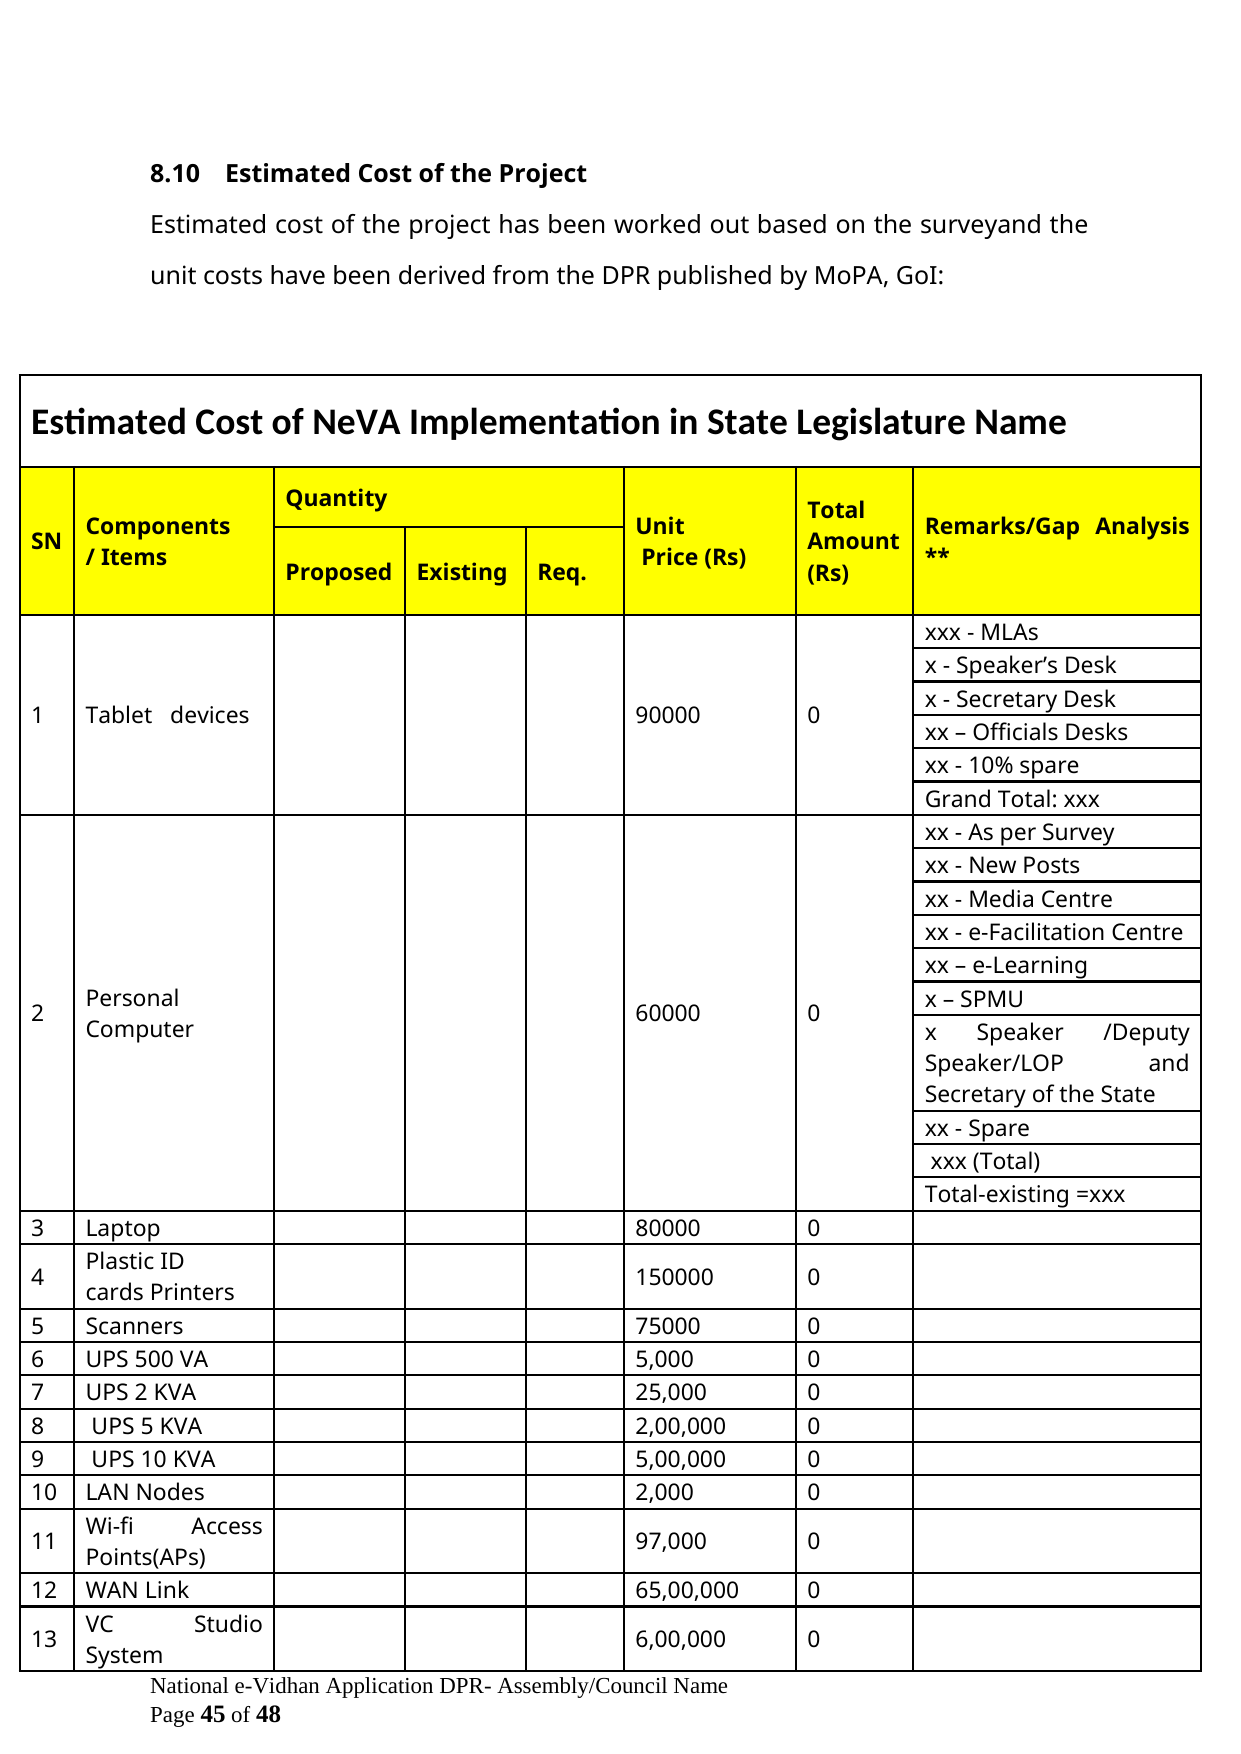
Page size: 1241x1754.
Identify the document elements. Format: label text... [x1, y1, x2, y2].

table_cell WAN Link [75, 1574, 273, 1605]
table_cell 0 [797, 1574, 912, 1605]
table_cell [914, 1376, 1200, 1407]
table_cell [406, 1608, 525, 1670]
table_cell [406, 1443, 525, 1474]
table_cell 12 [21, 1574, 73, 1605]
table_cell 0 [797, 1410, 912, 1441]
table_cell SN [21, 468, 73, 614]
table_cell [406, 1245, 525, 1307]
table_cell UPS 5 KVA [75, 1410, 273, 1441]
table_cell [275, 1443, 404, 1474]
table_cell [275, 1608, 404, 1670]
table_cell [914, 1443, 1200, 1474]
table_cell VC Studio System [75, 1608, 273, 1670]
table_cell xx – Officials Desks [914, 716, 1200, 747]
table_cell [527, 1310, 623, 1341]
list Estimated Cost of the Project [150, 156, 1090, 190]
table_cell [914, 1310, 1200, 1341]
table_cell xx – e-Learning [914, 949, 1200, 980]
table_cell 60000 [625, 816, 795, 1209]
table_cell [527, 1443, 623, 1474]
table_cell [275, 1245, 404, 1307]
table_cell Laptop [75, 1212, 273, 1243]
table_cell [527, 1574, 623, 1605]
table_cell [406, 1212, 525, 1243]
table_cell [275, 1212, 404, 1243]
table_cell 25,000 [625, 1376, 795, 1407]
table_cell Total Amount (Rs) [797, 468, 912, 614]
table_cell [406, 1510, 525, 1572]
table_cell [275, 1376, 404, 1407]
table_cell 0 [797, 1245, 912, 1307]
table_cell 0 [797, 1608, 912, 1670]
table_cell 2,000 [625, 1476, 795, 1507]
table_cell [406, 1574, 525, 1605]
table_cell [527, 1212, 623, 1243]
table_cell [275, 1410, 404, 1441]
table_cell Quantity [275, 468, 623, 526]
table_cell [406, 1310, 525, 1341]
table_cell 3 [21, 1212, 73, 1243]
table_cell [406, 616, 525, 814]
table_cell xx - Media Centre [914, 883, 1200, 914]
table_cell Components / Items [75, 468, 273, 614]
table_cell LAN Nodes [75, 1476, 273, 1507]
table_cell 0 [797, 1443, 912, 1474]
table_cell 6 [21, 1343, 73, 1374]
table_cell Tablet devices [75, 616, 273, 814]
list Estimated cost of the project has been worked out based on the surveyand the unit costs have been derived from the DPR published by MoPA, GoI: [150, 207, 1090, 292]
table_cell xx - As per Survey [914, 816, 1200, 847]
table_cell 6,00,000 [625, 1608, 795, 1670]
table_cell UPS 2 KVA [75, 1376, 273, 1407]
table_cell [914, 1510, 1200, 1572]
table_cell [275, 1510, 404, 1572]
table_cell xxx - MLAs [914, 616, 1200, 647]
table_cell xx - e-Facilitation Centre [914, 916, 1200, 947]
table_cell [914, 1476, 1200, 1507]
table_cell [914, 1212, 1200, 1243]
table_cell Plastic ID cards Printers [75, 1245, 273, 1307]
table_cell [914, 1245, 1200, 1307]
table_cell UPS 10 KVA [75, 1443, 273, 1474]
table_cell [527, 1476, 623, 1507]
table_cell Unit Price (Rs) [625, 468, 795, 614]
table_cell x - Secretary Desk [914, 683, 1200, 714]
table_cell 5 [21, 1310, 73, 1341]
table_cell [914, 1574, 1200, 1605]
table_cell [406, 1410, 525, 1441]
table_cell Wi-fi Access Points(APs) [75, 1510, 273, 1572]
table_cell 0 [797, 1310, 912, 1341]
table_cell [275, 1476, 404, 1507]
table_cell x Speaker /Deputy Speaker/LOP and Secretary of the State [914, 1016, 1200, 1109]
table_cell 5,000 [625, 1343, 795, 1374]
table_cell [275, 616, 404, 814]
table_cell Req. [527, 528, 623, 614]
table_cell 150000 [625, 1245, 795, 1307]
table_cell Proposed [275, 528, 404, 614]
table_cell 0 [797, 1376, 912, 1407]
table_cell 0 [797, 1212, 912, 1243]
table_cell [275, 1343, 404, 1374]
table_cell Remarks/Gap Analysis ** [914, 468, 1200, 614]
table_cell 75000 [625, 1310, 795, 1341]
table_cell [527, 1608, 623, 1670]
table_cell [527, 1510, 623, 1572]
table_cell 2,00,000 [625, 1410, 795, 1441]
table_cell Total-existing =xxx [914, 1178, 1200, 1209]
table_cell 11 [21, 1510, 73, 1572]
table_cell xx - 10% spare [914, 749, 1200, 780]
table_cell 5,00,000 [625, 1443, 795, 1474]
table_cell 65,00,000 [625, 1574, 795, 1605]
table_cell [527, 1410, 623, 1441]
table_cell [275, 1574, 404, 1605]
table_cell 9 [21, 1443, 73, 1474]
table_cell 8 [21, 1410, 73, 1441]
table_cell 97,000 [625, 1510, 795, 1572]
table_cell 0 [797, 1476, 912, 1507]
table_cell [914, 1410, 1200, 1441]
table_cell Grand Total: xxx [914, 783, 1200, 814]
table_cell 80000 [625, 1212, 795, 1243]
table_cell 10 [21, 1476, 73, 1507]
table_cell Existing [406, 528, 525, 614]
table_cell 0 [797, 1343, 912, 1374]
table_cell [275, 1310, 404, 1341]
table_header Estimated Cost of NeVA Implementation in State Legislature Name [21, 376, 1200, 466]
table_cell [406, 1476, 525, 1507]
table_cell 2 [21, 816, 73, 1209]
table_cell [527, 1376, 623, 1407]
table_cell 1 [21, 616, 73, 814]
table_cell xx - Spare [914, 1112, 1200, 1143]
table_cell [527, 1245, 623, 1307]
table_cell [527, 816, 623, 1209]
table_cell UPS 500 VA [75, 1343, 273, 1374]
table_cell x – SPMU [914, 983, 1200, 1014]
table_cell 0 [797, 616, 912, 814]
table_cell [275, 816, 404, 1209]
table_cell 7 [21, 1376, 73, 1407]
table_cell x - Speaker’s Desk [914, 649, 1200, 680]
table_cell [406, 1376, 525, 1407]
table_cell [406, 1343, 525, 1374]
table_cell Personal Computer [75, 816, 273, 1209]
table_cell [406, 816, 525, 1209]
table_cell [914, 1608, 1200, 1670]
table_cell 4 [21, 1245, 73, 1307]
table_cell [527, 1343, 623, 1374]
table_cell 90000 [625, 616, 795, 814]
table_cell 13 [21, 1608, 73, 1670]
table_cell 0 [797, 816, 912, 1209]
table_cell xxx (Total) [914, 1145, 1200, 1176]
table_cell 0 [797, 1510, 912, 1572]
table_cell [527, 616, 623, 814]
table_cell Scanners [75, 1310, 273, 1341]
table_cell xx - New Posts [914, 849, 1200, 880]
table_cell [914, 1343, 1200, 1374]
